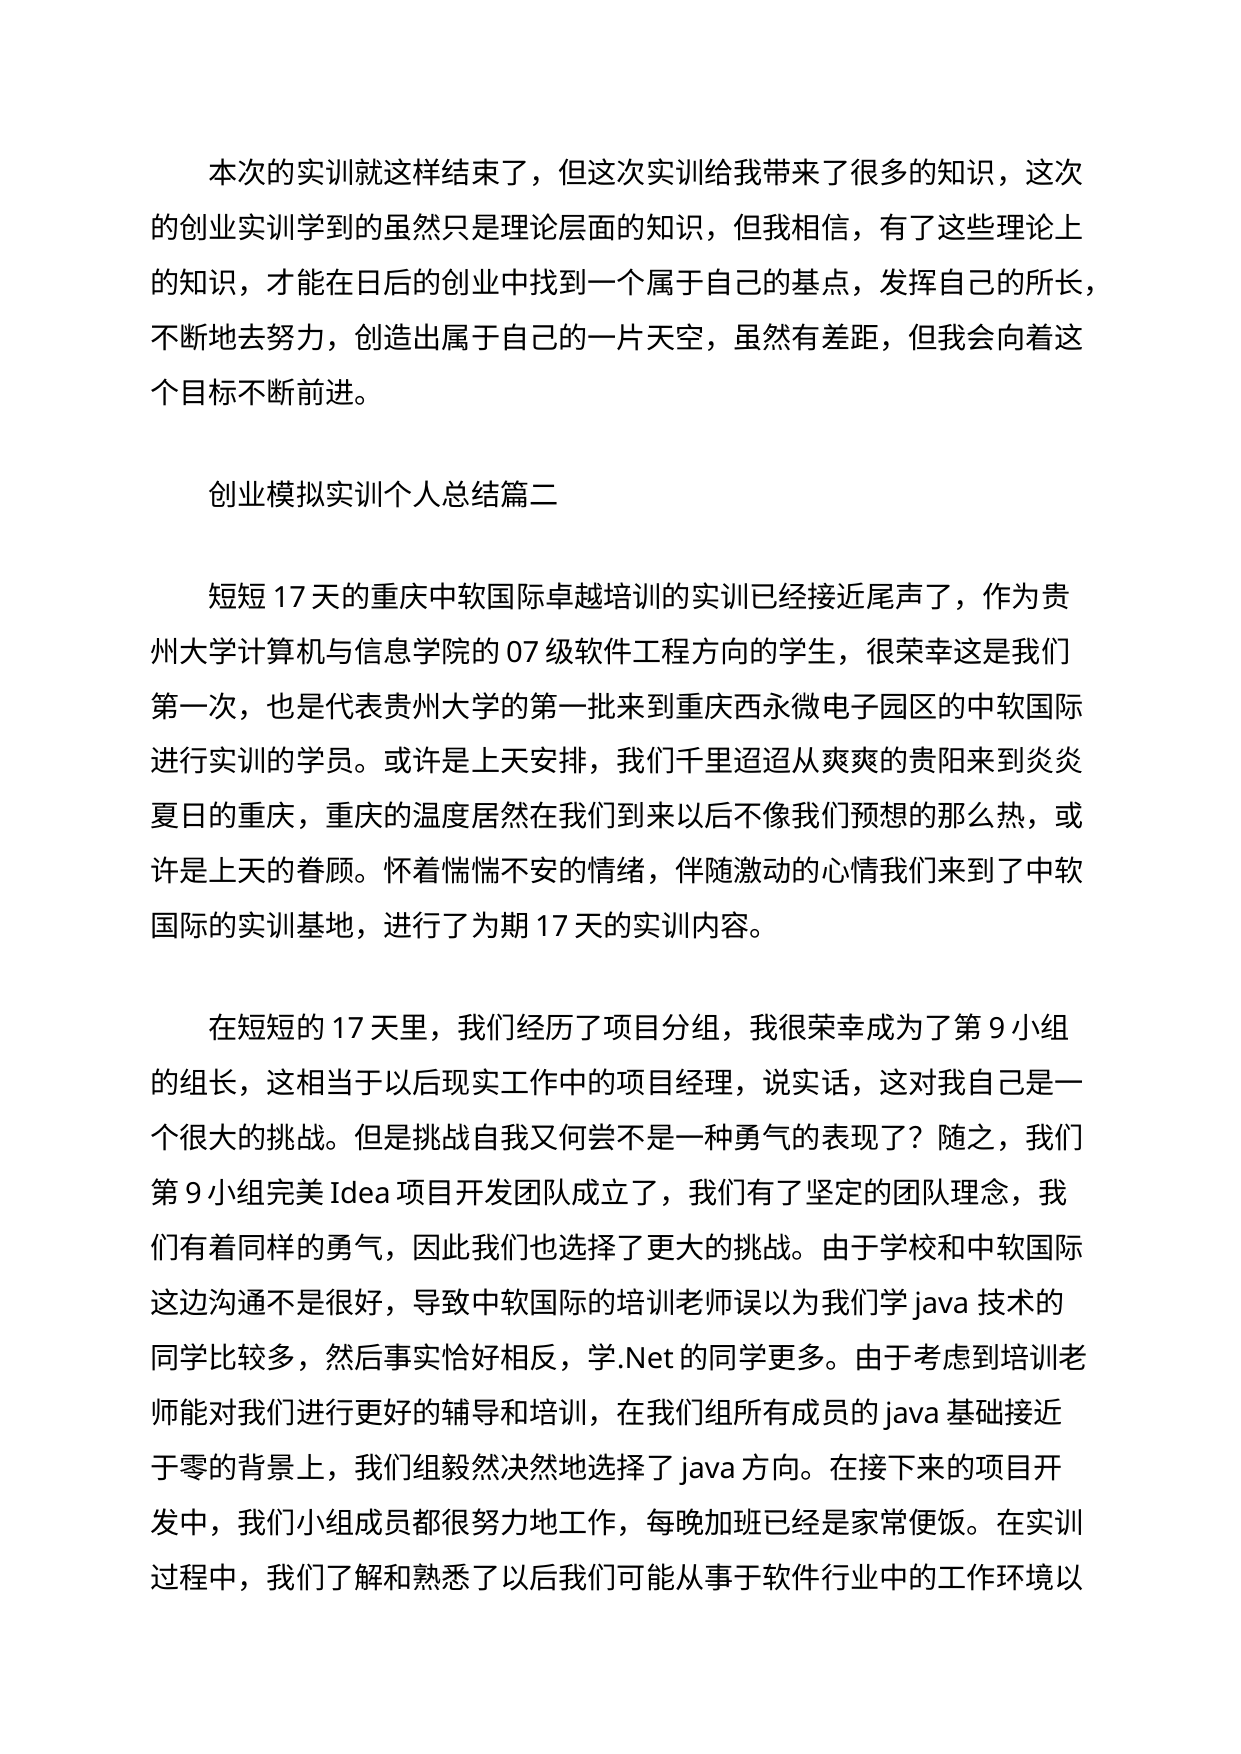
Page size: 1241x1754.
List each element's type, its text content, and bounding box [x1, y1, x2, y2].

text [150, 1005, 1090, 1597]
text 创业模拟实训个人总结篇二 [150, 471, 1090, 514]
text 本次的实训就这样结束了，但这次实训给我带来了很多的知识，这次的创业实训学到的虽然只是理论层面的知识，但我相信，有了这些理论上的知识，才能在日后的创业中找到一个属于自己的基点，发挥自己的所长，不断地去努力，创造出属于自己的一片天空，虽然有差距，但我会向着这个目标不断前进。 [150, 150, 1090, 412]
text 短短17天的重庆中软国际卓越培训的实训已经接近尾声了，作为贵州大学计算机与信息学院的07级软件工程方向的学生，很荣幸这是我们第一次，也是代表贵州大学的第一批来到重庆西永微电子园区的中软国际进行实训的学员。或许是上天安排，我们千里迢迢从爽爽的贵阳来到炎炎夏日的重庆，重庆的温度居然在我们到来以后不像我们预想的那么热，或许是上天的眷顾。怀着惴惴不安的情绪，伴随激动的心情我们来到了中软国际的实训基地，进行了为期17天的实训内容。 [150, 573, 1090, 945]
